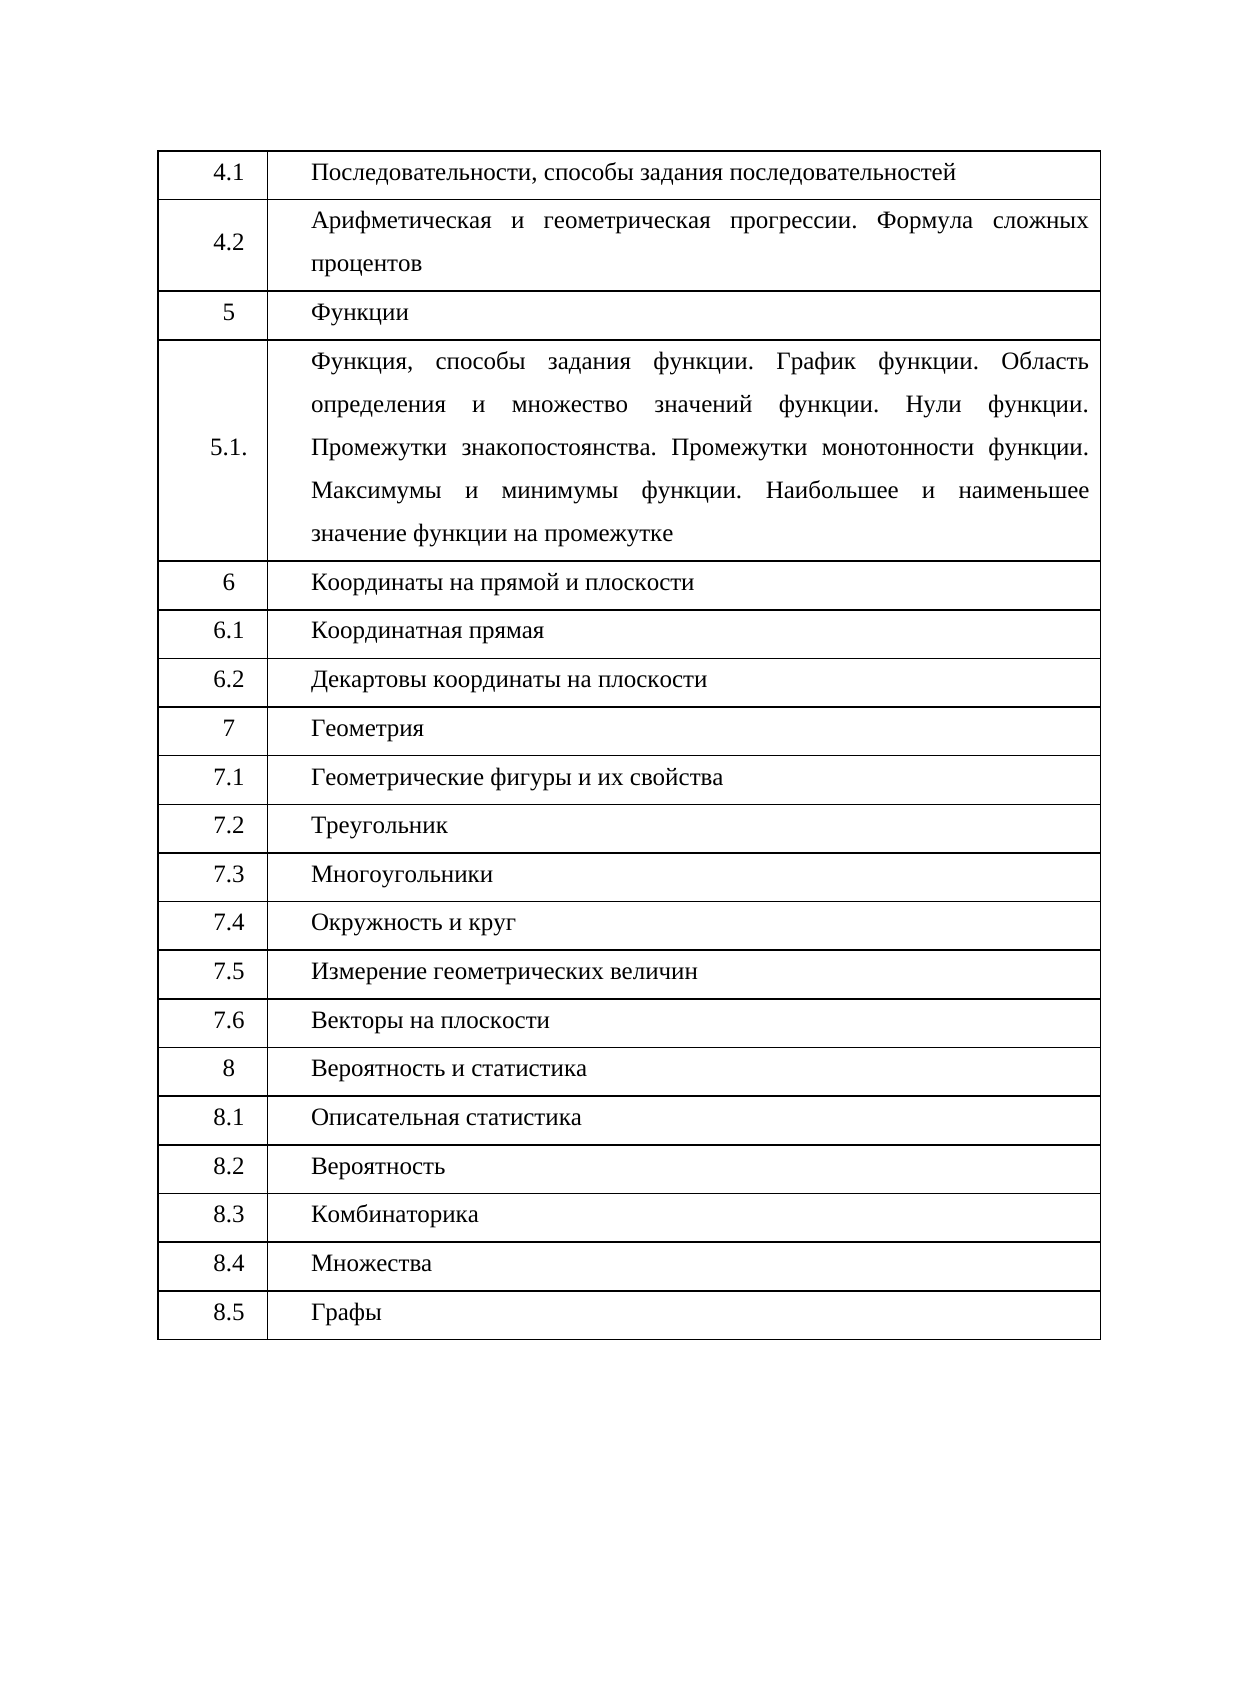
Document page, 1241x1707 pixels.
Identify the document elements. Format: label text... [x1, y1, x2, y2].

table_cell Треугольник [268, 805, 1100, 852]
table_cell Вероятность [268, 1146, 1100, 1193]
table_cell Декартовы координаты на плоскости [268, 659, 1100, 706]
table_cell Описательная статистика [268, 1097, 1100, 1144]
table_cell Окружность и круг [268, 902, 1100, 949]
table_cell 8.5 [159, 1292, 267, 1338]
table_cell 7.5 [159, 951, 267, 998]
table_cell Координаты на прямой и плоскости [268, 562, 1100, 609]
table_cell Векторы на плоскости [268, 1000, 1100, 1047]
table_cell Функция, способы задания функции. График функции. Область определения и множество значений функции. Нули функции. Промежутки знакопостоянства. Промежутки монотонности функции. Максимумы и минимумы функции. Наибольшее и наименьшее значение функции на промежутке [268, 341, 1100, 560]
table_cell Координатная прямая [268, 611, 1100, 657]
table_cell 8 [159, 1048, 267, 1095]
table_cell 6.1 [159, 611, 267, 657]
table_cell 4.1 [159, 152, 267, 199]
table_cell 5 [159, 292, 267, 339]
table_cell Арифметическая и геометрическая прогрессии. Формула сложных процентов [268, 200, 1100, 290]
table_cell 7.1 [159, 756, 267, 803]
table_cell 6 [159, 562, 267, 609]
table_cell 8.4 [159, 1243, 267, 1290]
table_cell Комбинаторика [268, 1194, 1100, 1241]
table_cell Геометрические фигуры и их свойства [268, 756, 1100, 803]
table_cell 4.2 [159, 200, 267, 290]
table_cell Множества [268, 1243, 1100, 1290]
table_cell 8.2 [159, 1146, 267, 1193]
table_cell Вероятность и статистика [268, 1048, 1100, 1095]
table_cell 5.1. [159, 341, 267, 560]
table_cell Измерение геометрических величин [268, 951, 1100, 998]
table_cell Многоугольники [268, 854, 1100, 901]
table_cell 7.2 [159, 805, 267, 852]
table_cell Последовательности, способы задания последовательностей [268, 152, 1100, 199]
table_cell 8.1 [159, 1097, 267, 1144]
table_cell 7 [159, 708, 267, 755]
table_cell Графы [268, 1292, 1100, 1338]
table_cell 6.2 [159, 659, 267, 706]
table_cell 7.6 [159, 1000, 267, 1047]
table_cell Геометрия [268, 708, 1100, 755]
table_cell 7.3 [159, 854, 267, 901]
table_cell 8.3 [159, 1194, 267, 1241]
table_cell 7.4 [159, 902, 267, 949]
table_cell Функции [268, 292, 1100, 339]
